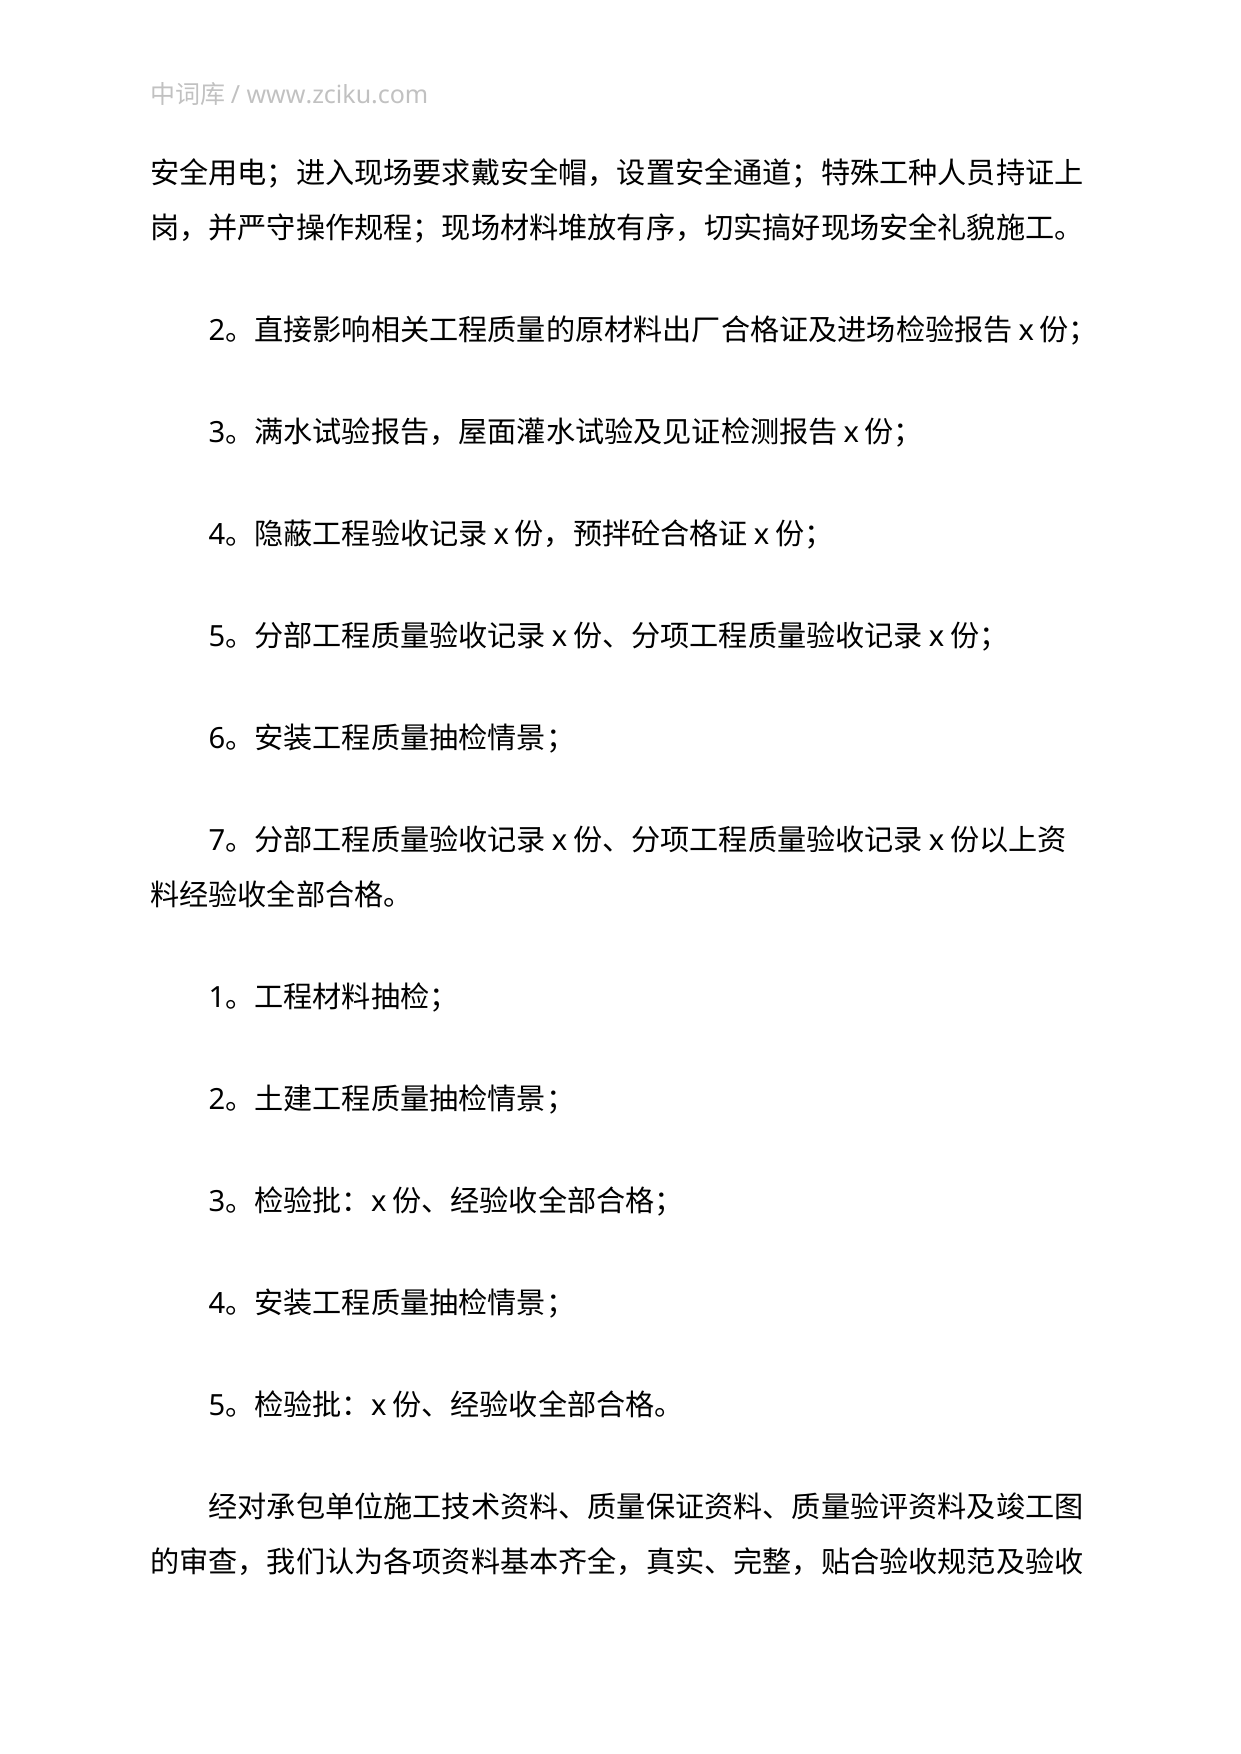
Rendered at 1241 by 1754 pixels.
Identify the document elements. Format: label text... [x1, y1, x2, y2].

text 2。直接影响相关工程质量的原材料出厂合格证及进场检验报告x份； [150, 307, 1090, 349]
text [150, 150, 1090, 247]
text 4。安装工程质量抽检情景； [150, 1279, 1090, 1322]
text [150, 1483, 1090, 1580]
text 5。分部工程质量验收记录x份、分项工程质量验收记录x份； [150, 613, 1090, 655]
text 7。分部工程质量验收记录x份、分项工程质量验收记录x份以上资料经验收全部合格。 [150, 817, 1090, 914]
text 4。隐蔽工程验收记录x份，预拌砼合格证x份； [150, 511, 1090, 553]
text 6。安装工程质量抽检情景； [150, 714, 1090, 757]
text 3。满水试验报告，屋面灌水试验及见证检测报告x份； [150, 409, 1090, 451]
text 3。检验批：x份、经验收全部合格； [150, 1177, 1090, 1220]
text 5。检验批：x份、经验收全部合格。 [150, 1381, 1090, 1424]
text 2。土建工程质量抽检情景； [150, 1075, 1090, 1118]
text 1。工程材料抽检； [150, 973, 1090, 1016]
